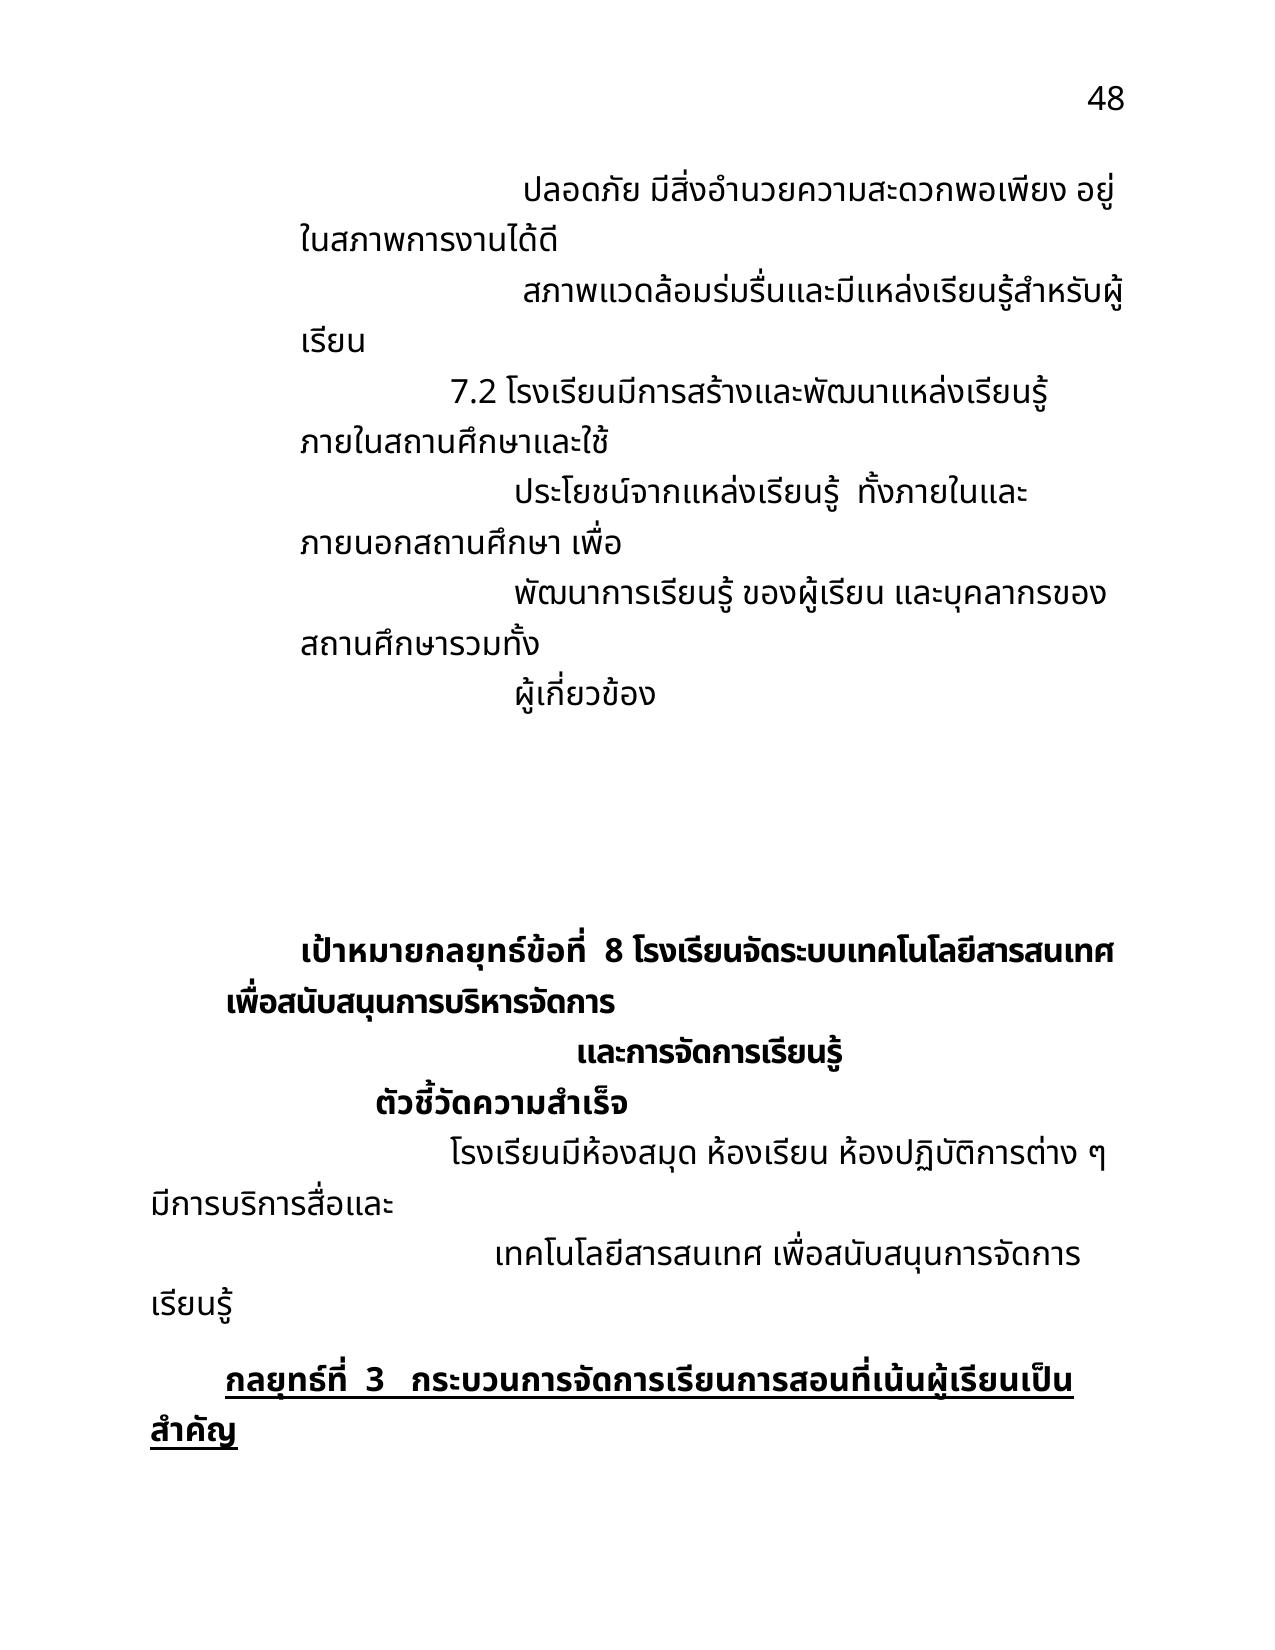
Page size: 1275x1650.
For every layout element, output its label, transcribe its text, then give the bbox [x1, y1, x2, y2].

text 7.2 โรงเรียนมีการสร้างและพัฒนาแหล่งเรียนรู้ภายในสถานศึกษาและใช้ [300, 367, 1125, 468]
text และการจัดการเรียนรู้ [225, 1028, 1125, 1079]
text โรงเรียนมีห้องสมุด ห้องเรียน ห้องปฏิบัติการต่าง ๆมีการบริการสื่อและ [150, 1129, 1125, 1230]
text เทคโนโลยีสารสนเทศ เพื่อสนับสนุนการจัดการเรียนรู้ [150, 1230, 1125, 1331]
text ผู้เกี่ยวข้อง [300, 670, 1125, 721]
text ตัวชี้วัดความสำเร็จ [300, 1079, 1125, 1129]
text กลยุทธ์ที่ 3 กระบวนการจัดการเรียนการสอนที่เน้นผู้เรียนเป็นสำคัญ [150, 1356, 1125, 1457]
text เป้าหมายกลยุทธ์ข้อที่ 8 โรงเรียนจัดระบบเทคโนโลยีสารสนเทศเพื่อสนับสนุนการบริหารจัดการ [225, 927, 1125, 1028]
text ประโยชน์จากแหล่งเรียนรู้ ทั้งภายในและภายนอกสถานศึกษา เพื่อ [300, 468, 1125, 569]
text ปลอดภัย มีสิ่งอำนวยความสะดวกพอเพียง อยู่ในสภาพการงานได้ดี [300, 166, 1125, 267]
text สภาพแวดล้อมร่มรื่นและมีแหล่งเรียนรู้สำหรับผู้เรียน [300, 267, 1125, 367]
text พัฒนาการเรียนรู้ ของผู้เรียน และบุคลากรของสถานศึกษารวมทั้ง [300, 569, 1125, 670]
